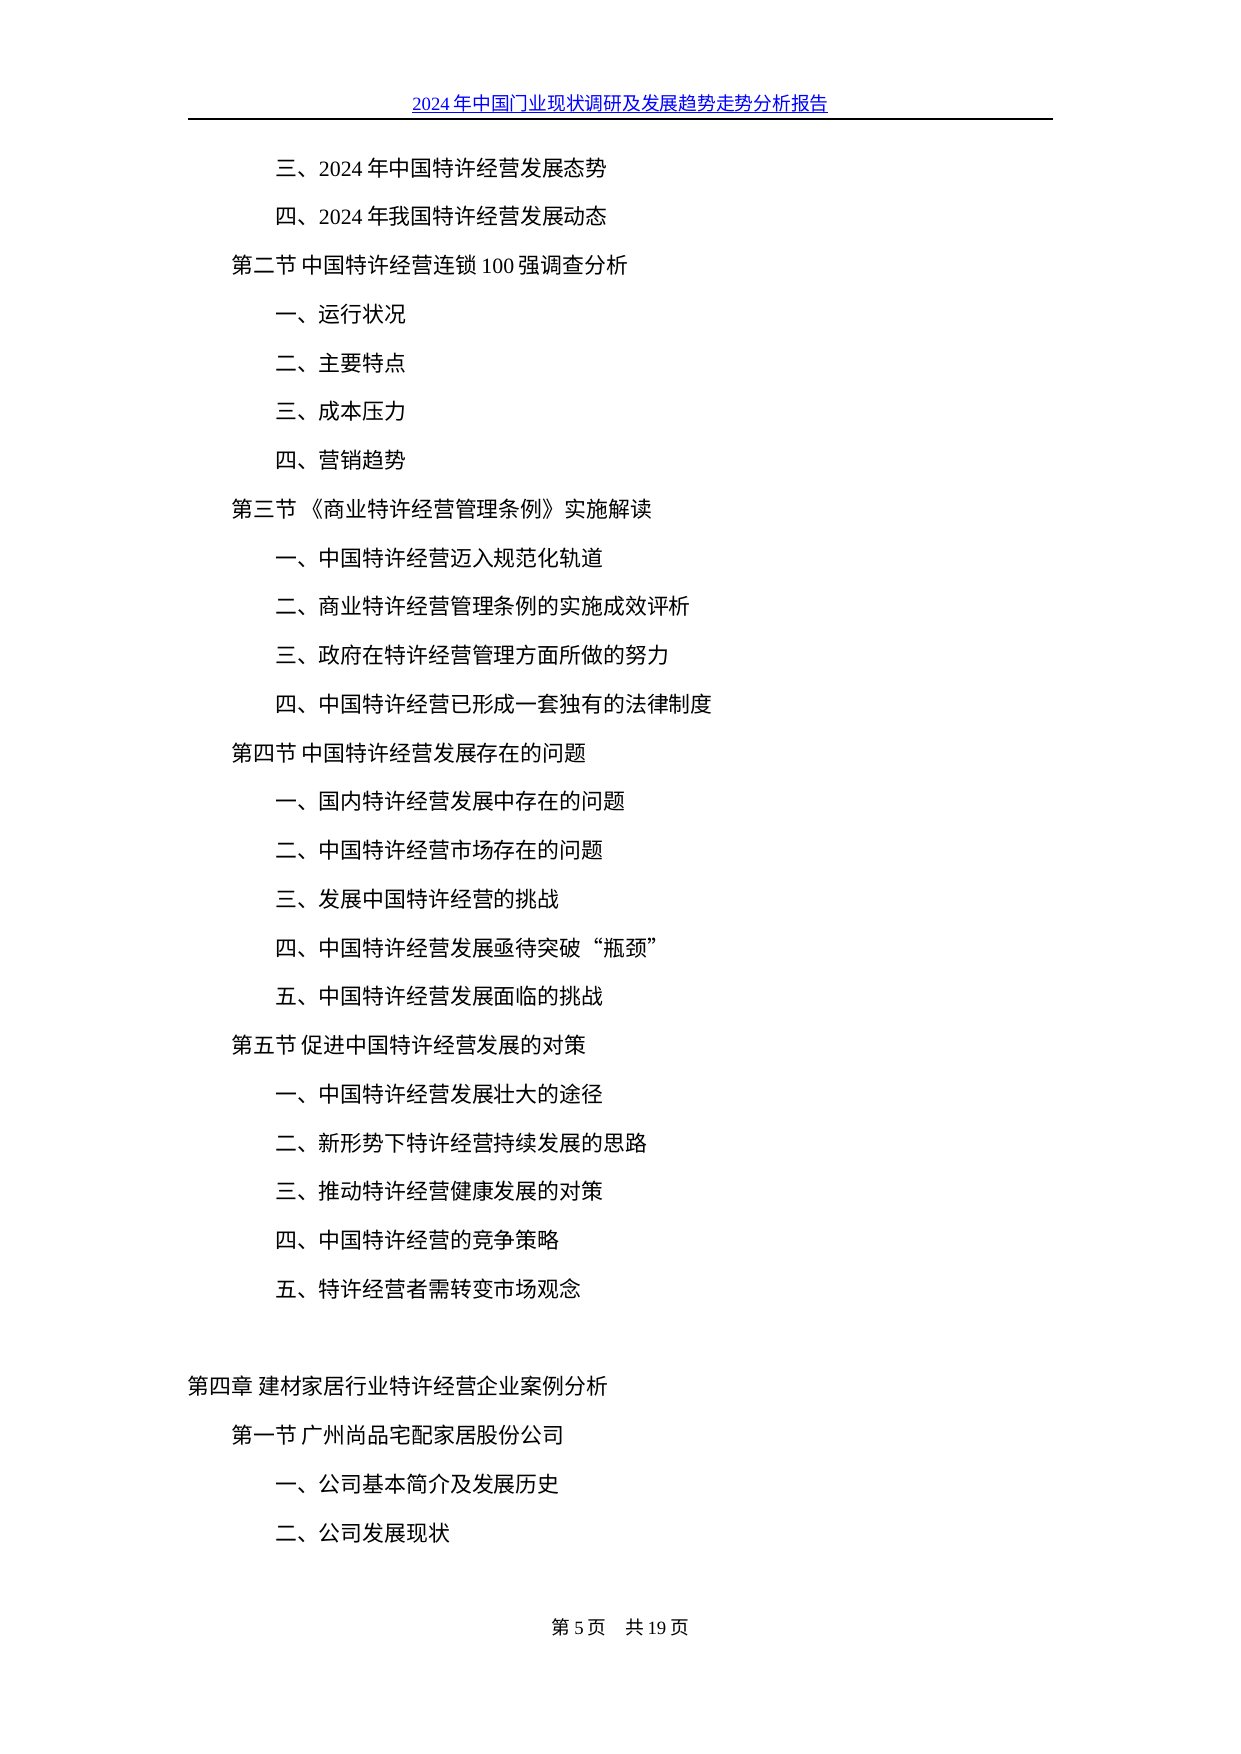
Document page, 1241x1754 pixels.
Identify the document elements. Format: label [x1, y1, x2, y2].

text [187, 150, 1053, 1548]
